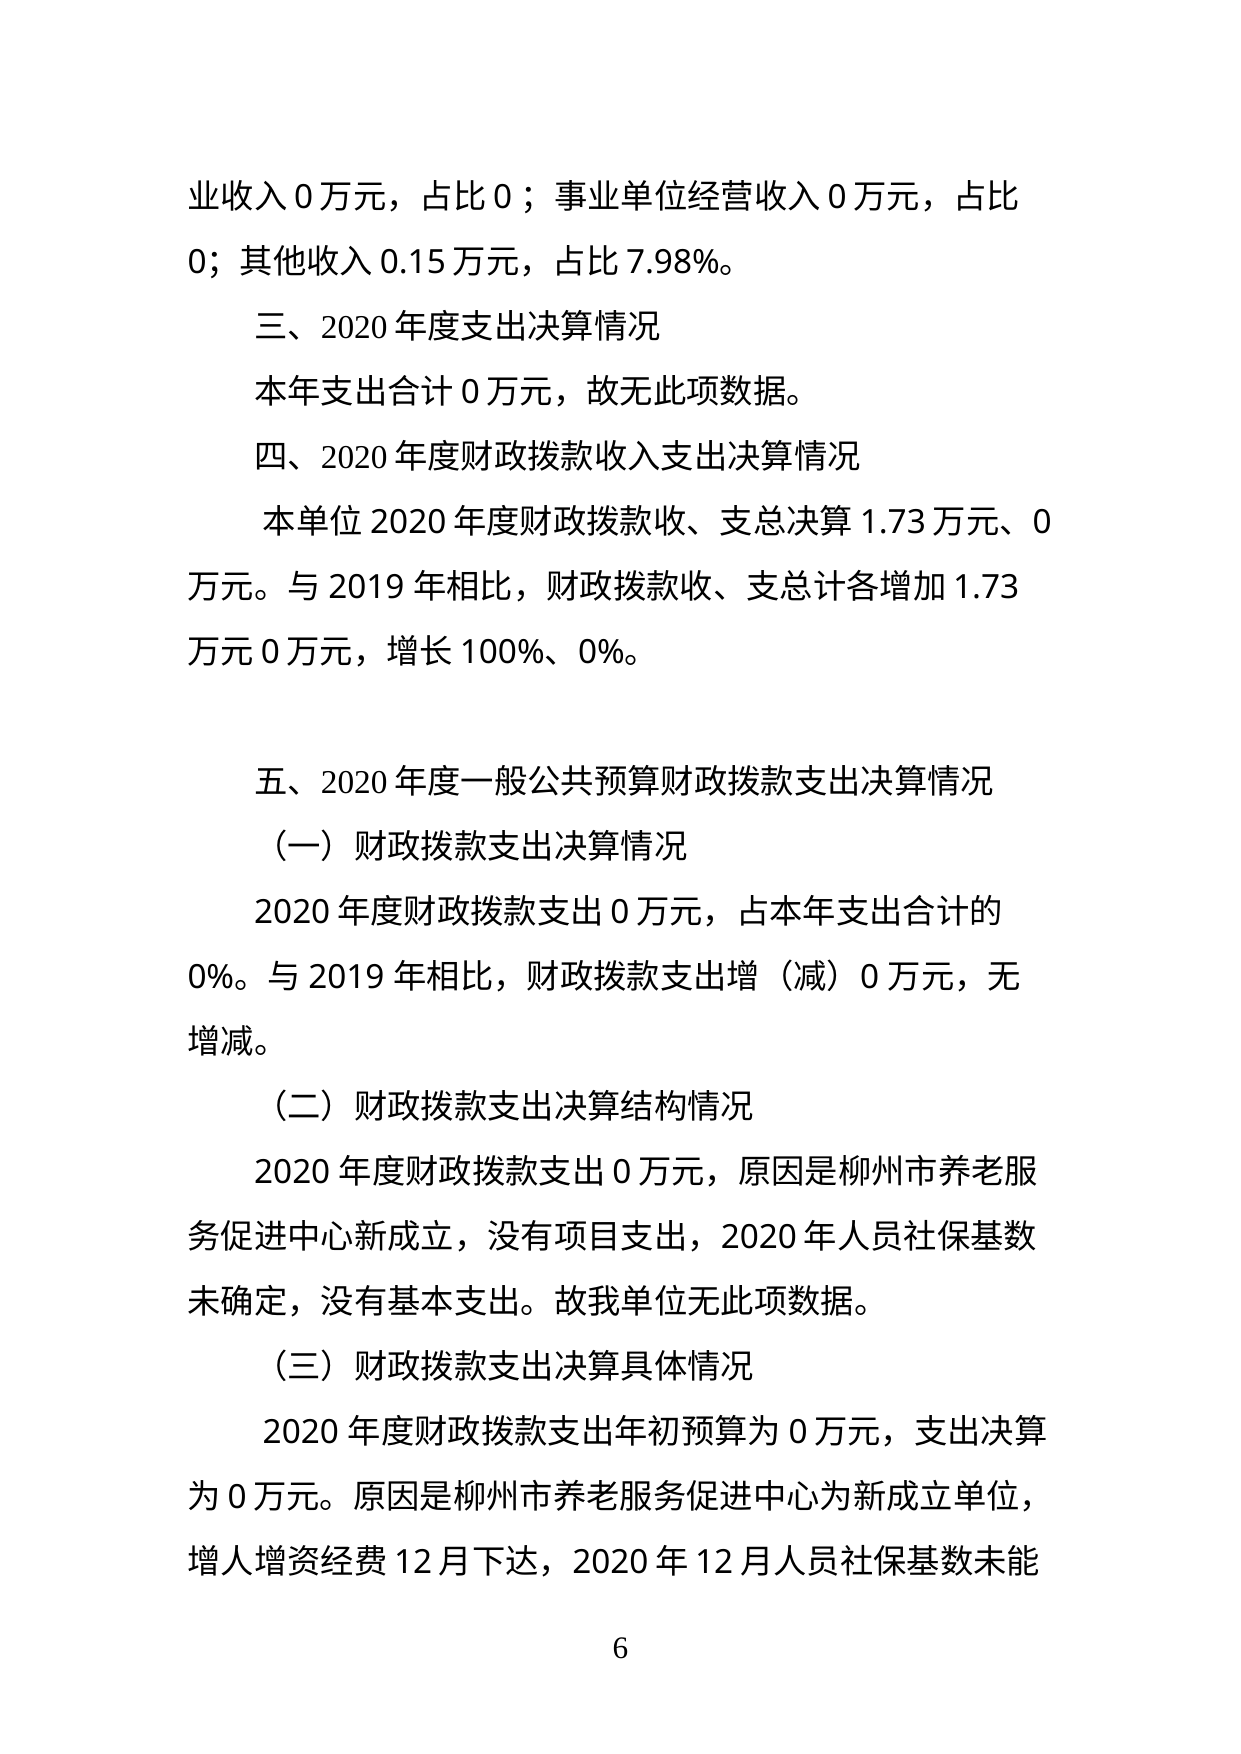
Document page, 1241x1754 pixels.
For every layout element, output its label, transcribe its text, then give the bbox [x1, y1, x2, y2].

text （二）财政拨款支出决算结构情况 [187, 1072, 1053, 1137]
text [187, 1397, 1053, 1592]
text 本年支出合计0万元，故无此项数据。 [187, 357, 1053, 422]
text 本单位 2020年度财政拨款收、支总决算1.73万元、0万元。与 2019 年相比，财政拨款收、支总计各增加1.73万元0万元，增长100%、0%。 [187, 487, 1053, 682]
text （三）财政拨款支出决算具体情况 [187, 1332, 1053, 1397]
text 2020 年度财政拨款支出0万元，原因是柳州市养老服务促进中心新成立，没有项目支出，2020年人员社保基数未确定，没有基本支出。故我单位无此项数据。 [187, 1137, 1053, 1332]
text 2020年度财政拨款支出0万元，占本年支出合计的 0%。与 2019 年相比，财政拨款支出增（减）0 万元，无增减。 [187, 877, 1053, 1072]
text （一）财政拨款支出决算情况 [187, 812, 1053, 877]
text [187, 162, 1053, 292]
text 五、2020年度一般公共预算财政拨款支出决算情况 [187, 747, 1053, 812]
text 三、2020年度支出决算情况 [187, 292, 1053, 357]
text 四、2020年度财政拨款收入支出决算情况 [187, 422, 1053, 487]
